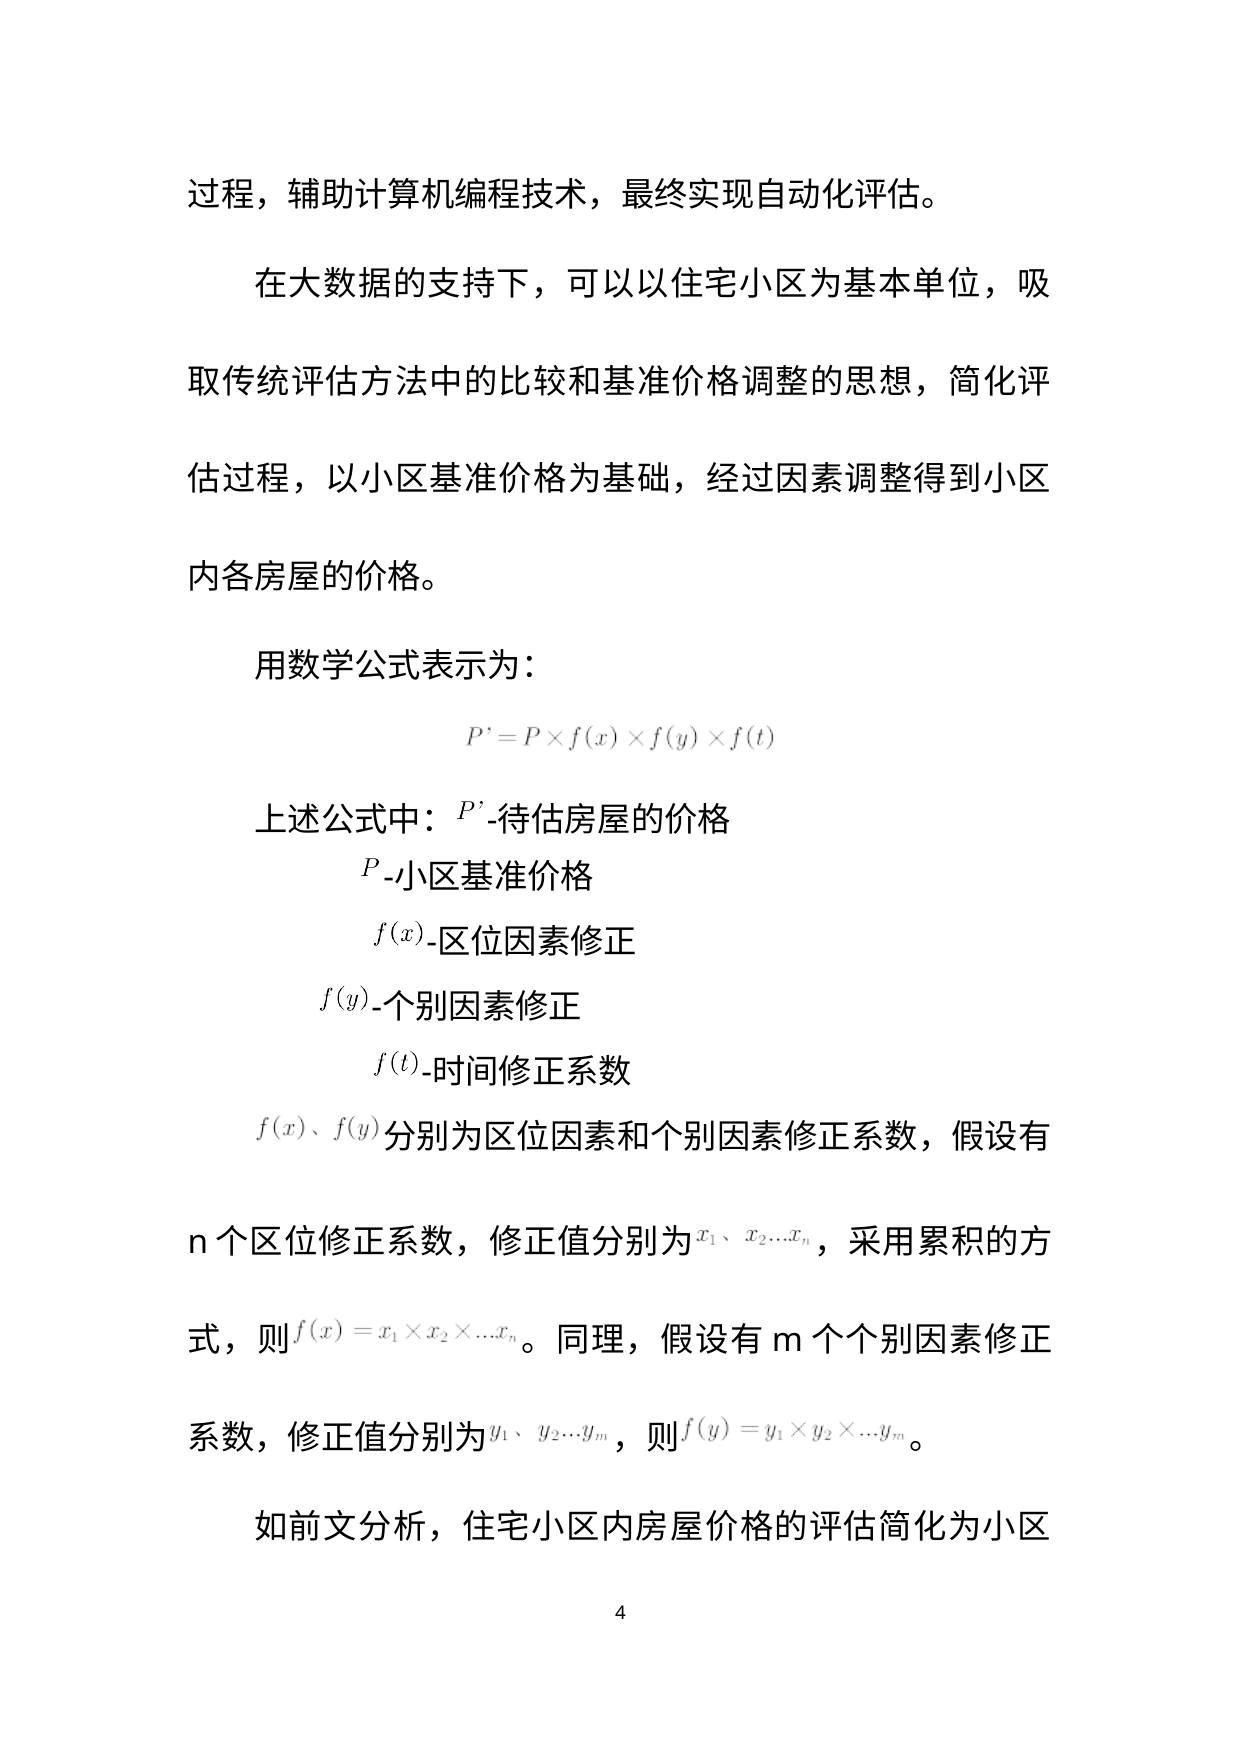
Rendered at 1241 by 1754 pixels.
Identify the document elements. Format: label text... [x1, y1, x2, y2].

text -小区基准价格 [187, 849, 1053, 914]
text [187, 1491, 1053, 1556]
text -个别因素修正 [187, 979, 1053, 1044]
text 用数学公式表示为： [187, 630, 1053, 695]
text 上述公式中：-待估房屋的价格 [187, 784, 1053, 849]
text -区位因素修正 [187, 914, 1053, 979]
text 分别为区位因素和个别因素修正系数，假设有n个区位修正系数，修正值分别为，采用累积的方式，则。同理，假设有m个个别因素修正系数，修正值分别为，则。 [187, 1109, 1053, 1467]
text 在大数据的支持下，可以以住宅小区为基本单位，吸取传统评估方法中的比较和基准价格调整的思想，简化评估过程，以小区基准价格为基础，经过因素调整得到小区内各房屋的价格。 [187, 249, 1053, 606]
text -时间修正系数 [187, 1044, 1053, 1109]
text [187, 160, 1053, 225]
